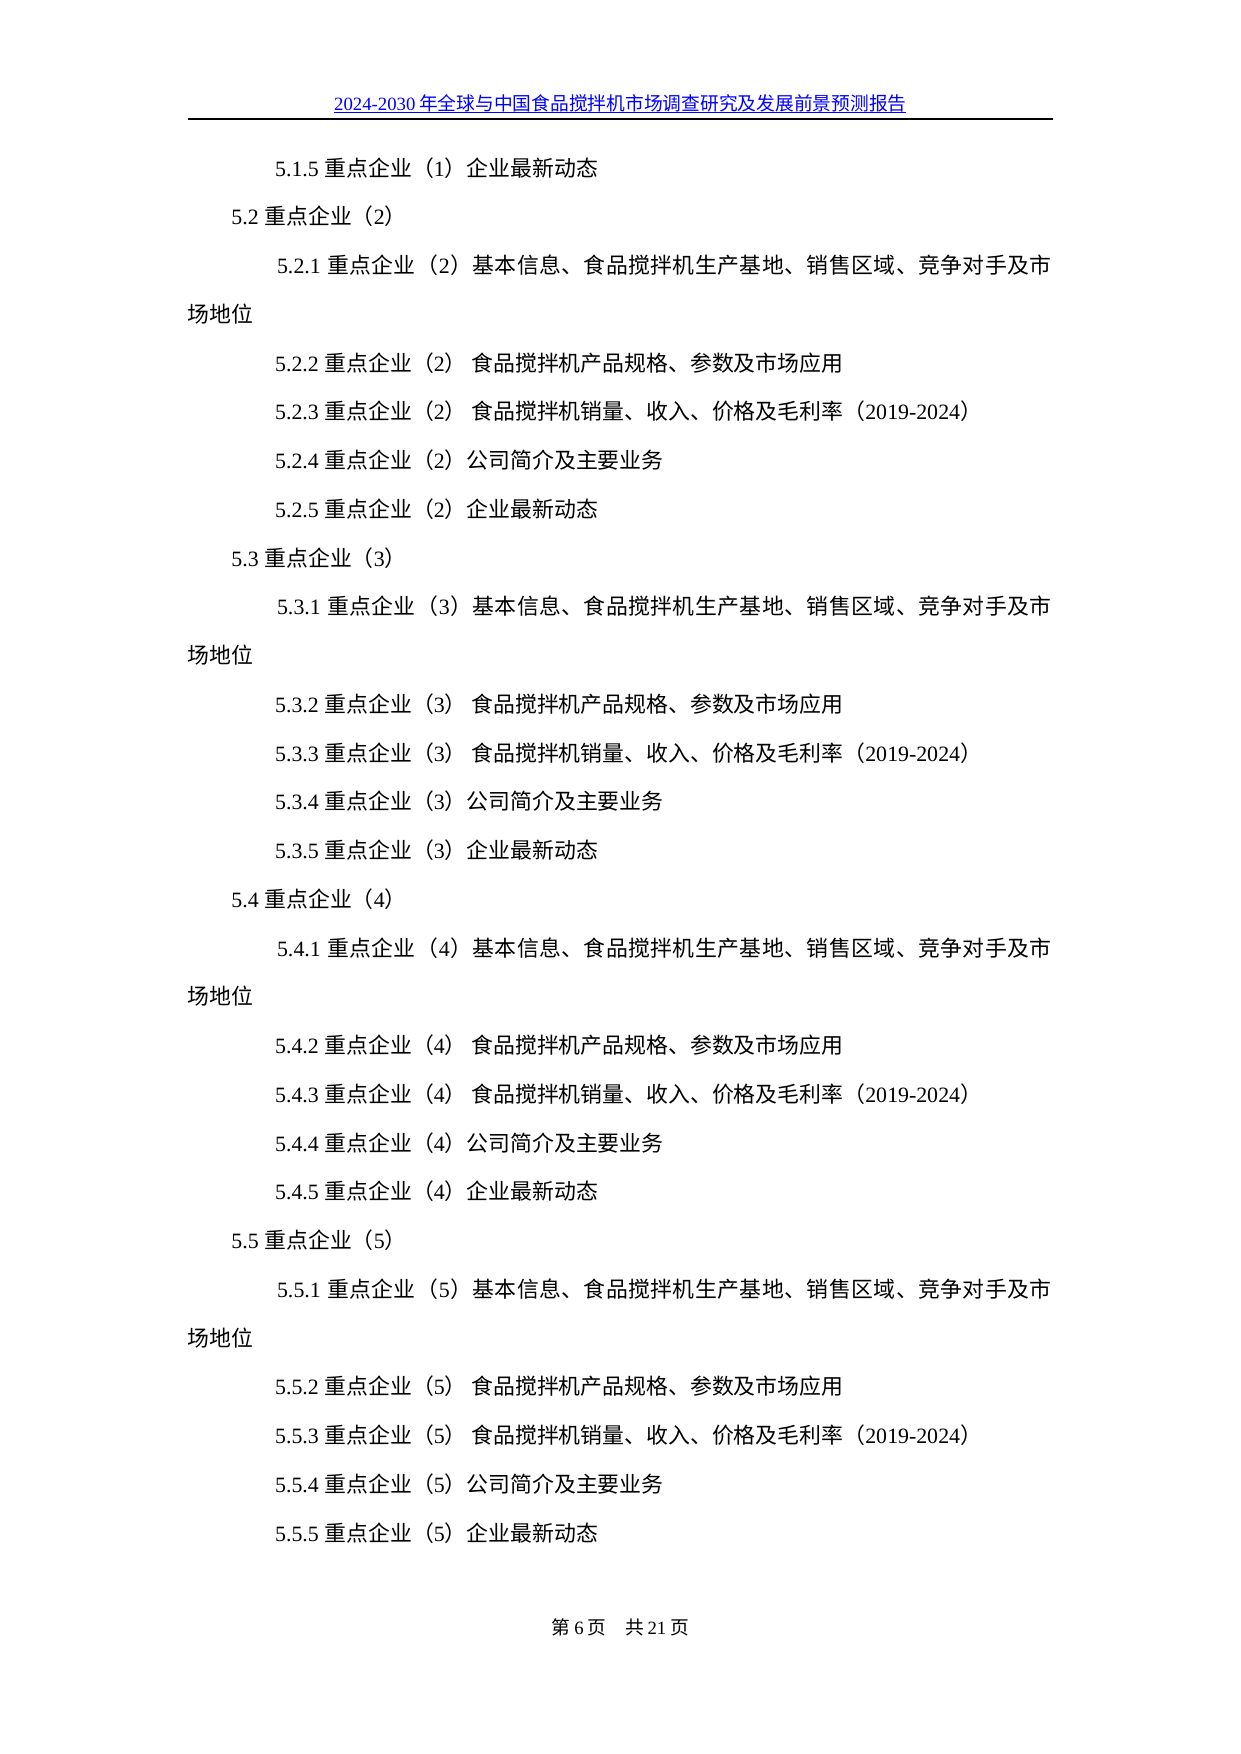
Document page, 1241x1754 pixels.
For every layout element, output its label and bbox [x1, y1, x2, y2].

text [187, 150, 1053, 1548]
